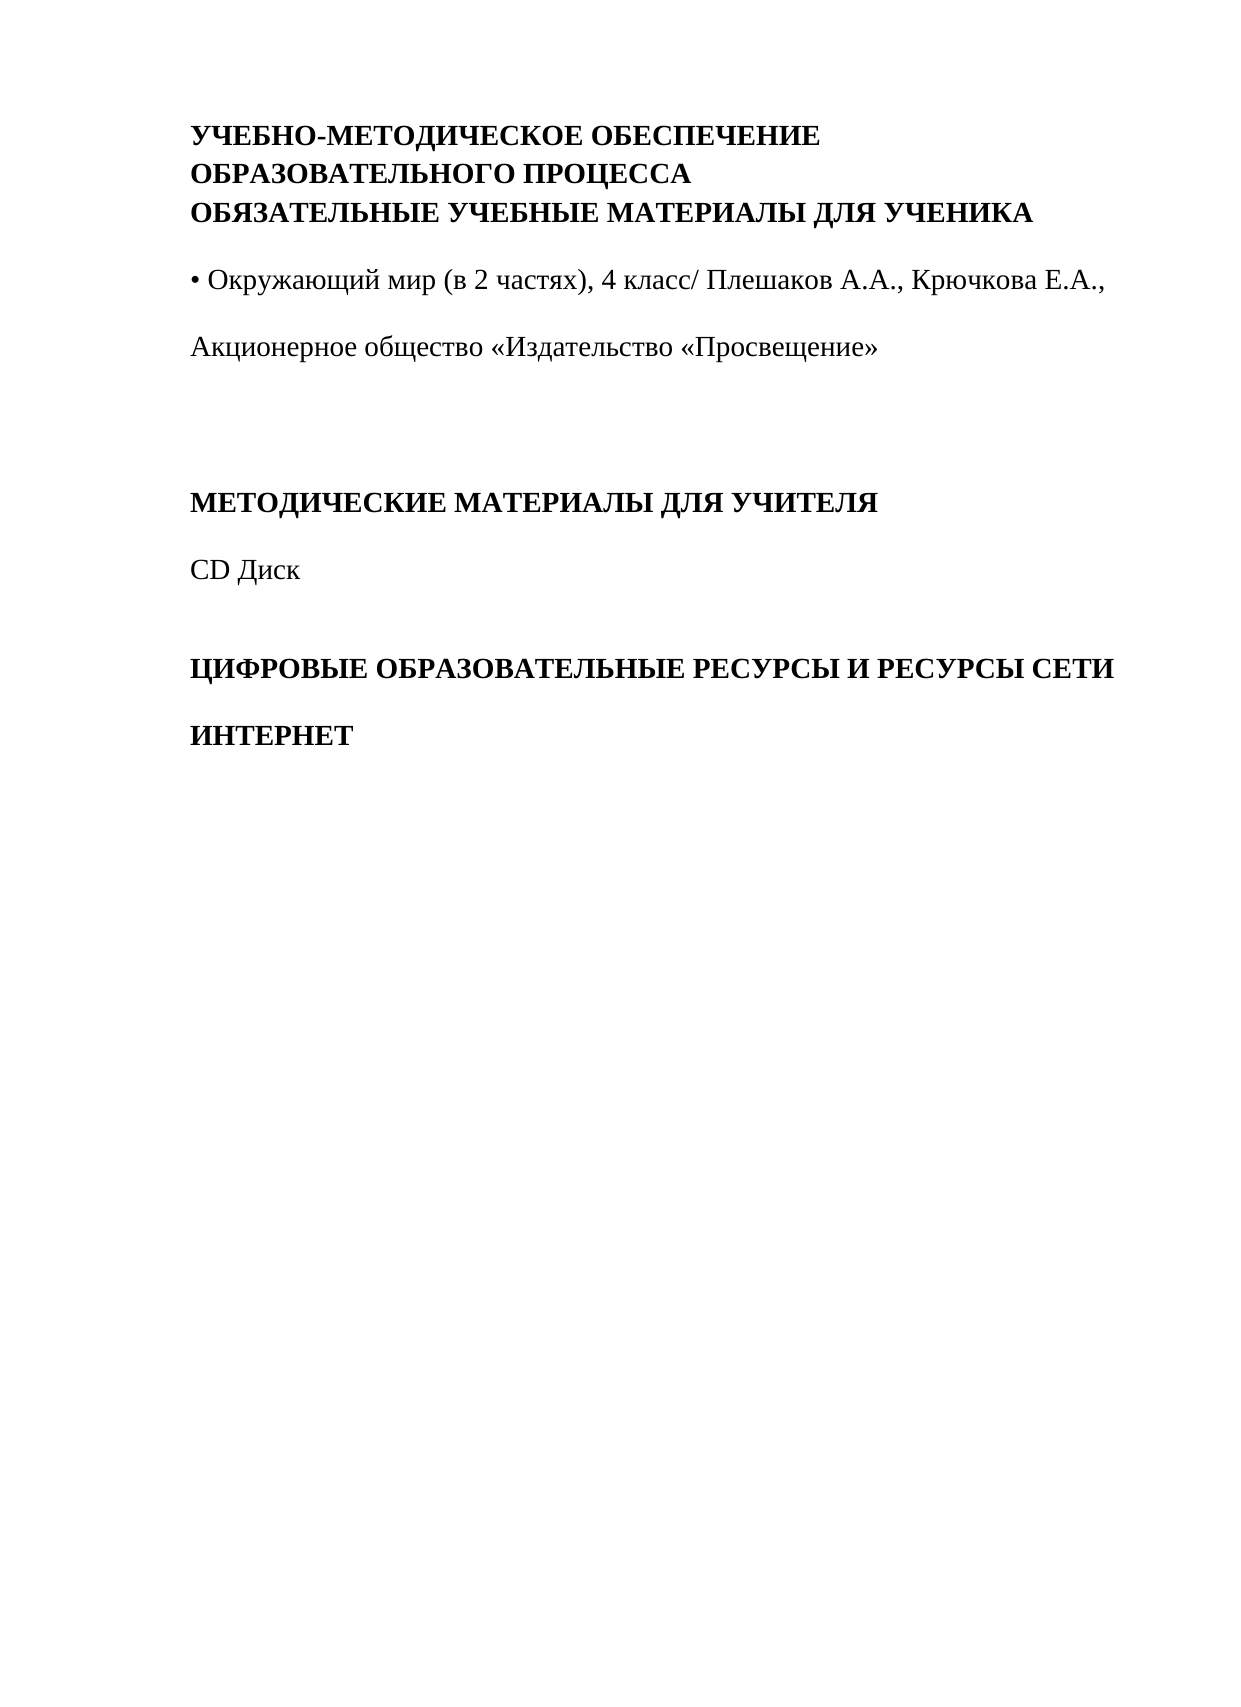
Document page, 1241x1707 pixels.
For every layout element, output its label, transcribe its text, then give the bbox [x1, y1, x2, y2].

text CD Диск [190, 552, 1152, 585]
text УЧЕБНО-МЕТОДИЧЕСКОЕ ОБЕСПЕЧЕНИЕ ОБРАЗОВАТЕЛЬНОГО ПРОЦЕССА [190, 118, 1152, 190]
text • Окружающий мир (в 2 частях), 4 класс/ Плешаков А.А., Крючкова Е.А., Акционерное общество «Издательство «Просвещение» [190, 262, 1152, 363]
text ОБЯЗАТЕЛЬНЫЕ УЧЕБНЫЕ МАТЕРИАЛЫ ДЛЯ УЧЕНИКА [190, 195, 1152, 229]
text ЦИФРОВЫЕ ОБРАЗОВАТЕЛЬНЫЕ РЕСУРСЫ И РЕСУРСЫ СЕТИ ИНТЕРНЕТ [190, 651, 1152, 752]
text МЕТОДИЧЕСКИЕ МАТЕРИАЛЫ ДЛЯ УЧИТЕЛЯ [190, 485, 1152, 518]
